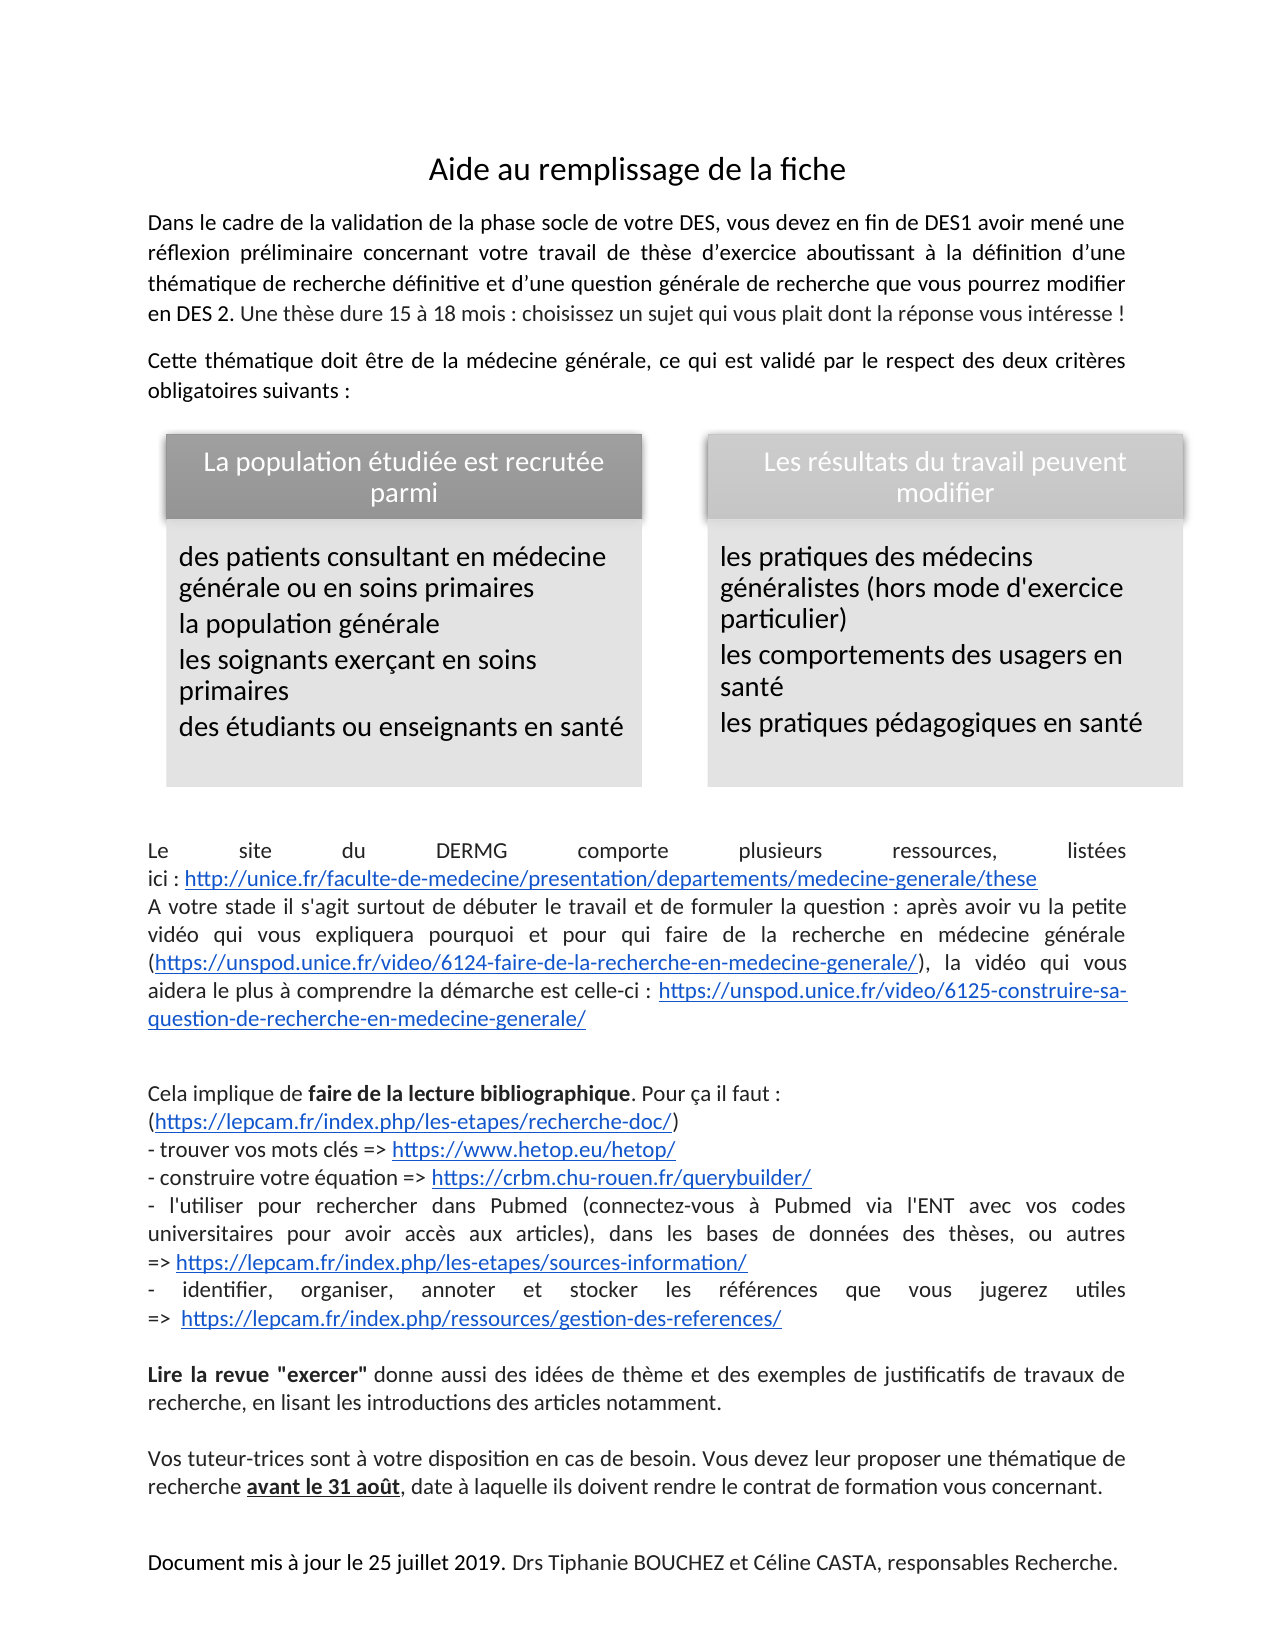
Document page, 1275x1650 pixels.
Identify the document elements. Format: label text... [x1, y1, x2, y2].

text - identifier, organiser, annoter et stocker les références que vous jugerez utiles => https://lepcam.fr/index.php/ressources/gestion-des-references/ [148, 1276, 1127, 1332]
text Cela implique de faire de la lecture bibliographique. Pour ça il faut : [148, 1079, 1127, 1107]
text - construire votre équation => https://crbm.chu-rouen.fr/querybuilder/ [148, 1163, 1127, 1192]
text Aide au remplissage de la fiche [148, 148, 1127, 188]
text - l'utiliser pour rechercher dans Pubmed (connectez-vous à Pubmed via l'ENT avec vos codes universitaires pour avoir accès aux articles), dans les bases de données des thèses, ou autres => https://lepcam.fr/index.php/les-etapes/sources-information/ [148, 1192, 1127, 1276]
text Lire la revue "exercer" donne aussi des idées de thème et des exemples de justificatifs de travaux de recherche, en lisant les introductions des articles notamment. [148, 1360, 1127, 1416]
text Cette thématique doit être de la médecine générale, ce qui est validé par le respect des deux critères obligatoires suivants : [148, 346, 1127, 404]
text (https://lepcam.fr/index.php/les-etapes/recherche-doc/) [148, 1107, 1127, 1136]
text Vos tuteur-trices sont à votre disposition en cas de besoin. Vous devez leur proposer une thématique de recherche avant le 31 août, date à laquelle ils doivent rendre le contrat de formation vous concernant. [148, 1444, 1127, 1500]
text Dans le cadre de la validation de la phase socle de votre DES, vous devez en fin de DES1 avoir mené une réflexion préliminaire concernant votre travail de thèse d’exercice aboutissant à la définition d’une thématique de recherche définitive et d’une question générale de recherche que vous pourrez modifier en DES 2. Une thèse dure 15 à 18 mois : choisissez un sujet qui vous plait dont la réponse vous intéresse ! [148, 208, 1127, 327]
text - trouver vos mots clés => https://www.hetop.eu/hetop/ [148, 1136, 1127, 1163]
text Le site du DERMG comporte plusieurs ressources, listées ici : http://unice.fr/faculte-de-medecine/presentation/departements/medecine-generale/these [148, 836, 1127, 892]
text A votre stade il s'agit surtout de débuter le travail et de formuler la question : après avoir vu la petite vidéo qui vous expliquera pourquoi et pour qui faire de la recherche en médecine générale (https://unspod.unice.fr/video/6124-faire-de-la-recherche-en-medecine-generale/), la vidéo qui vous aidera le plus à comprendre la démarche est celle-ci : https://unspod.unice.fr/video/6125-construire-sa-question-de-recherche-en-medecine-generale/ [148, 892, 1127, 1033]
